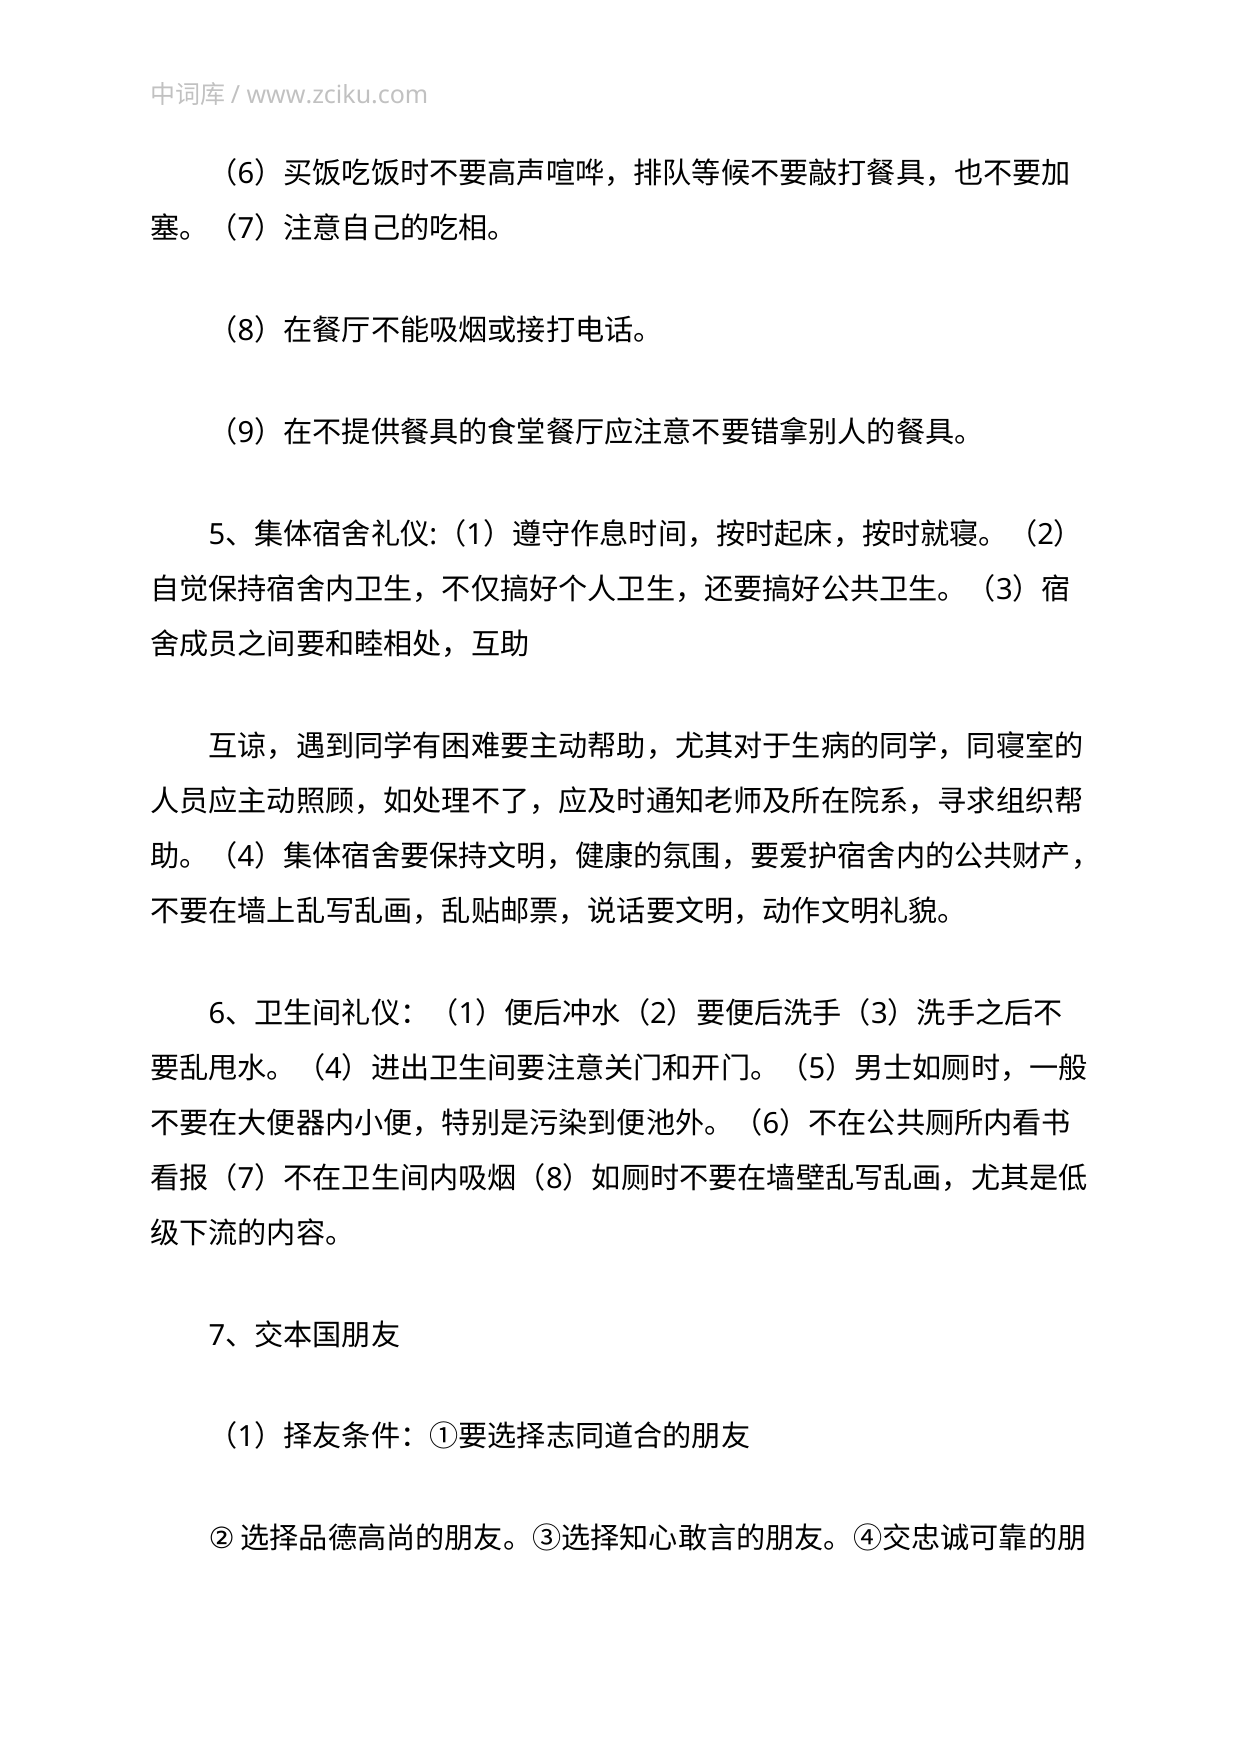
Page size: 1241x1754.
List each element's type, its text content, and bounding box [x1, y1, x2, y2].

text （9）在不提供餐具的食堂餐厅应注意不要错拿别人的餐具。 [150, 409, 1090, 451]
text （6）买饭吃饭时不要高声喧哗，排队等候不要敲打餐具，也不要加塞。（7）注意自己的吃相。 [150, 150, 1090, 247]
text 6、卫生间礼仪：（1）便后冲水（2）要便后洗手（3）洗手之后不要乱甩水。（4）进出卫生间要注意关门和开门。（5）男士如厕时，一般不要在大便器内小便，特别是污染到便池外。（6）不在公共厕所内看书看报（7）不在卫生间内吸烟（8）如厕时不要在墙壁乱写乱画，尤其是低级下流的内容。 [150, 989, 1090, 1252]
text （8）在餐厅不能吸烟或接打电话。 [150, 307, 1090, 349]
text 5、集体宿舍礼仪:（1）遵守作息时间，按时起床，按时就寝。（2）自觉保持宿舍内卫生，不仅搞好个人卫生，还要搞好公共卫生。（3）宿舍成员之间要和睦相处，互助 [150, 511, 1090, 663]
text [150, 1515, 1090, 1557]
text 互谅，遇到同学有困难要主动帮助，尤其对于生病的同学，同寝室的人员应主动照顾，如处理不了，应及时通知老师及所在院系，寻求组织帮助。（4）集体宿舍要保持文明，健康的氛围，要爱护宿舍内的公共财产，不要在墙上乱写乱画，乱贴邮票，说话要文明，动作文明礼貌。 [150, 723, 1090, 930]
text 7、交本国朋友 [150, 1311, 1090, 1353]
text （1）择友条件：①要选择志同道合的朋友 [150, 1413, 1090, 1455]
